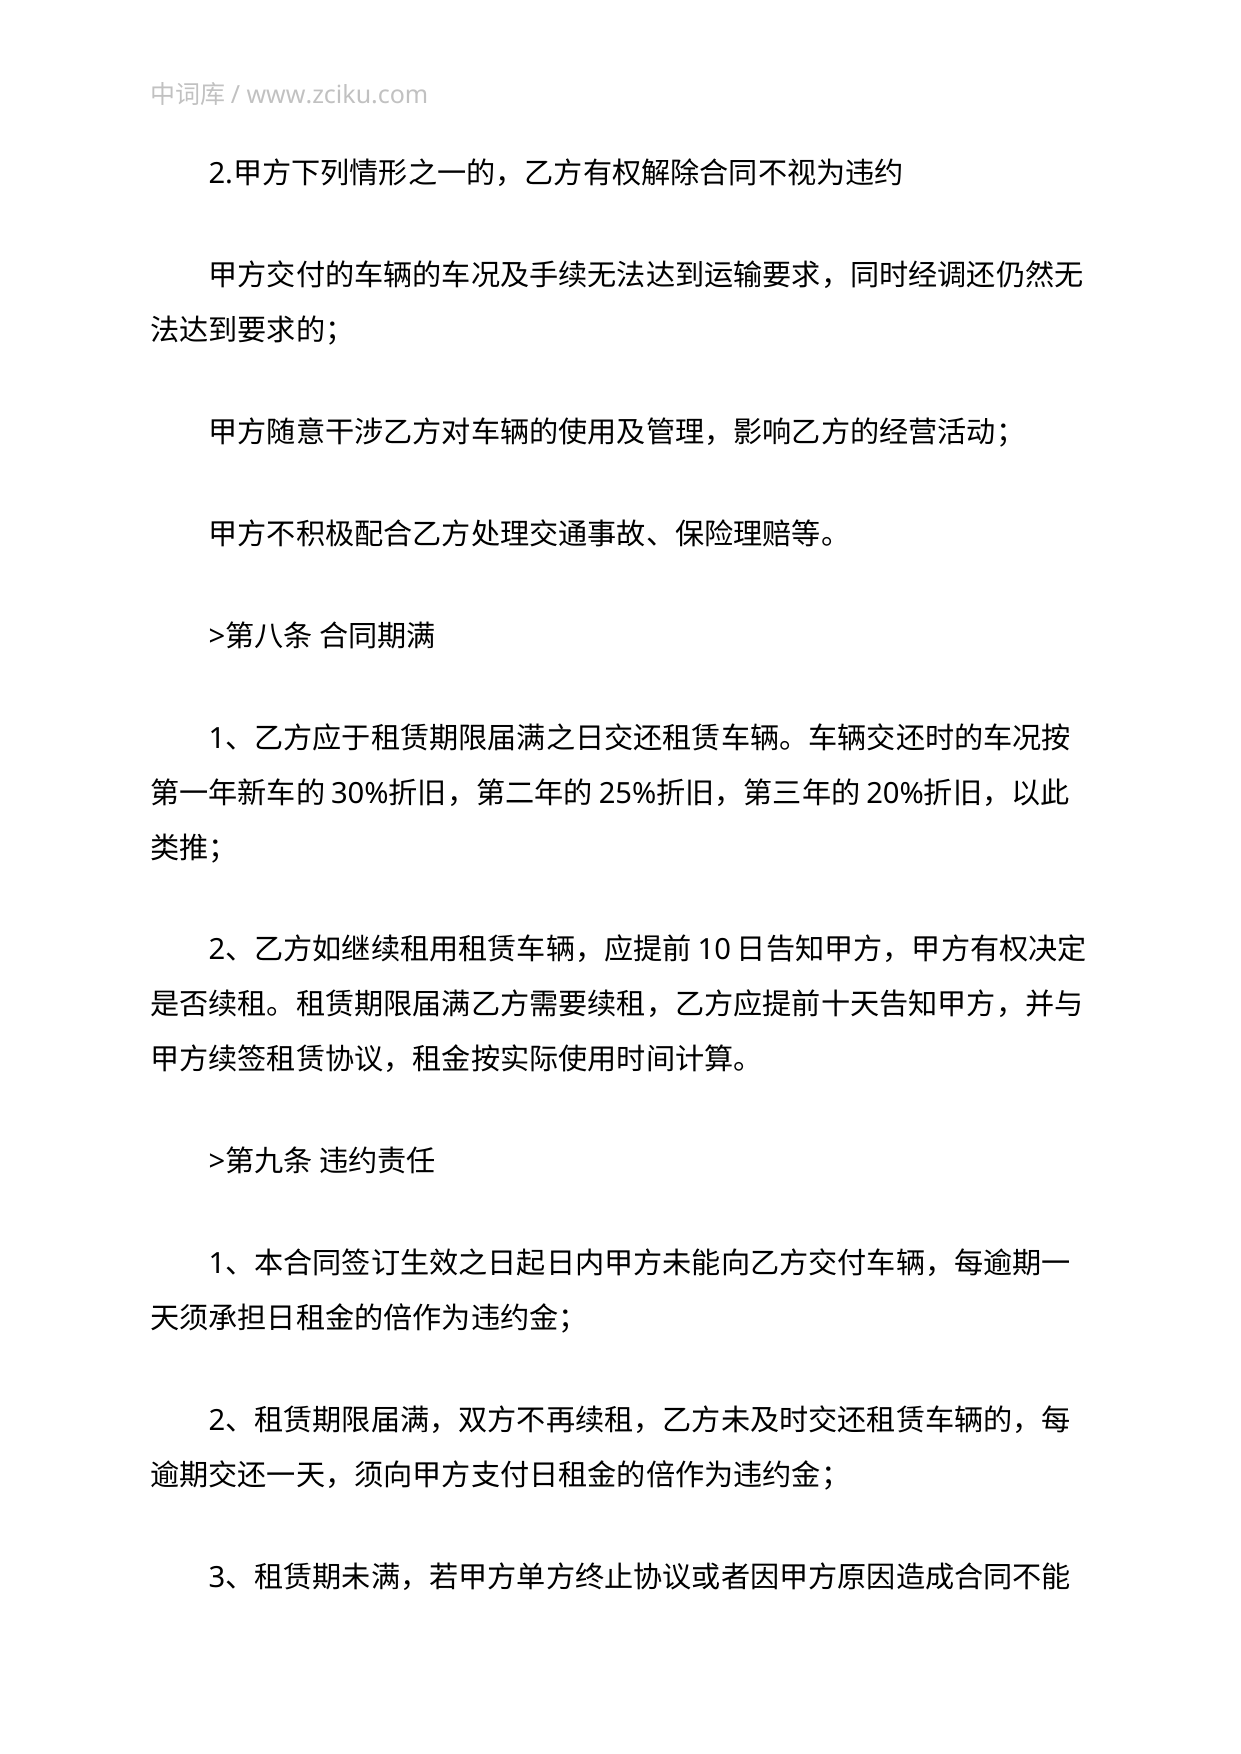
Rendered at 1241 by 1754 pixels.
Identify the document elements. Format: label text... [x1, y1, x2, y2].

text 甲方交付的车辆的车况及手续无法达到运输要求，同时经调还仍然无法达到要求的； [150, 252, 1090, 349]
text 甲方不积极配合乙方处理交通事故、保险理赔等。 [150, 510, 1090, 553]
text 2.甲方下列情形之一的，乙方有权解除合同不视为违约 [150, 150, 1090, 192]
text 1、本合同签订生效之日起日内甲方未能向乙方交付车辆，每逾期一天须承担日租金的倍作为违约金； [150, 1239, 1090, 1337]
text >第九条 违约责任 [150, 1138, 1090, 1180]
text 甲方随意干涉乙方对车辆的使用及管理，影响乙方的经营活动； [150, 409, 1090, 451]
text 1、乙方应于租赁期限届满之日交还租赁车辆。车辆交还时的车况按第一年新车的30%折旧，第二年的25%折旧，第三年的20%折旧，以此类推； [150, 714, 1090, 866]
text 2、乙方如继续租用租赁车辆，应提前10日告知甲方，甲方有权决定是否续租。租赁期限届满乙方需要续租，乙方应提前十天告知甲方，并与甲方续签租赁协议，租金按实际使用时间计算。 [150, 926, 1090, 1078]
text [150, 1553, 1090, 1596]
text >第八条 合同期满 [150, 612, 1090, 654]
text 2、租赁期限届满，双方不再续租，乙方未及时交还租赁车辆的，每逾期交还一天，须向甲方支付日租金的倍作为违约金； [150, 1396, 1090, 1494]
